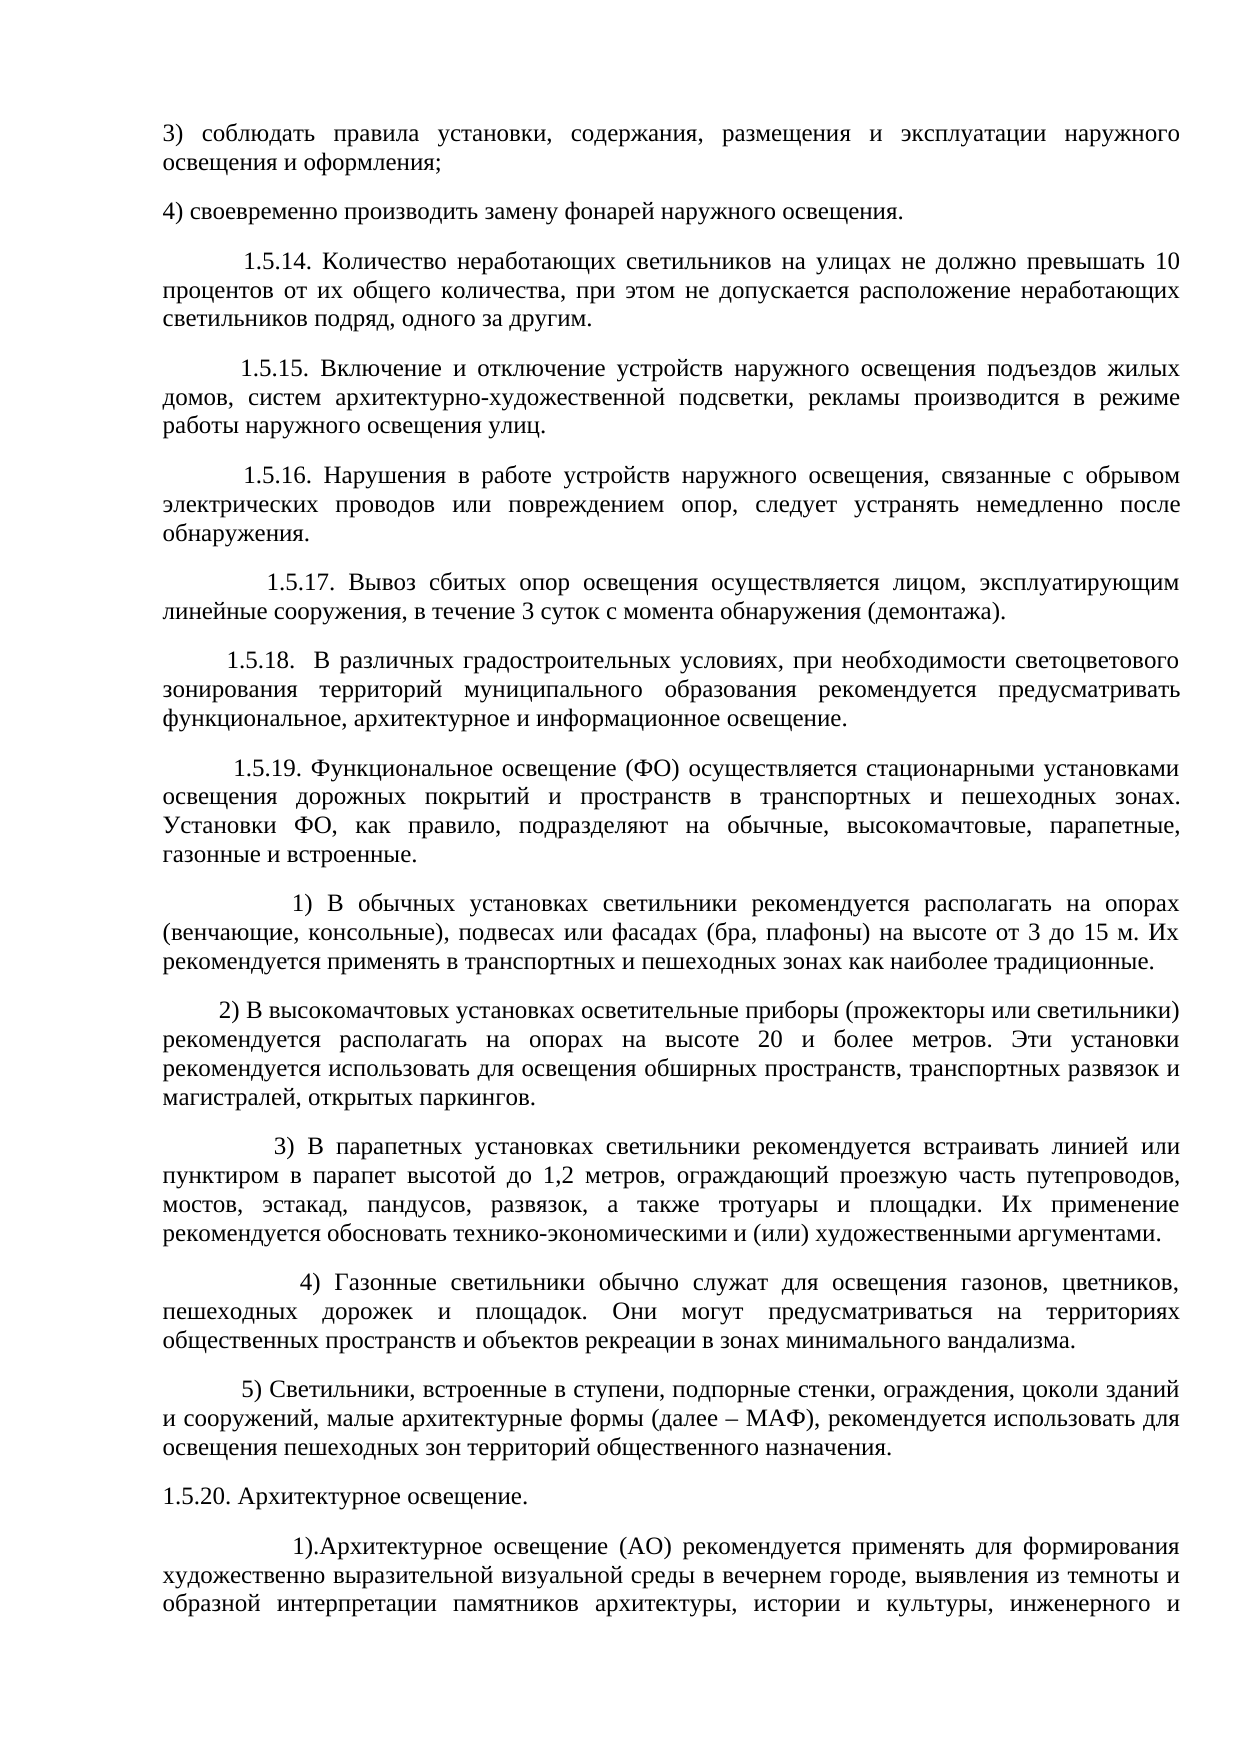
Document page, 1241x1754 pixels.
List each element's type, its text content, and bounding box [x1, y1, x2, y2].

text 1.5.18. В различных градостроительных условиях, при необходимости светоцветового зонирования территорий муниципального образования рекомендуется предусматривать функциональное, архитектурное и информационное освещение. [162, 646, 1181, 732]
text 1.5.17. Вывоз сбитых опор освещения осуществляется лицом, эксплуатирующим линейные сооружения, в течение 3 суток с момента обнаружения (демонтажа). [162, 567, 1181, 625]
text 5) Светильники, встроенные в ступени, подпорные стенки, ограждения, цоколи зданий и сооружений, малые архитектурные формы (далее – МАФ), рекомендуется использовать для освещения пешеходных зон территорий общественного назначения. [162, 1374, 1181, 1461]
text 1.5.19. Функциональное освещение (ФО) осуществляется стационарными установками освещения дорожных покрытий и пространств в транспортных и пешеходных зонах. Установки ФО, как правило, подразделяют на обычные, высокомачтовые, парапетные, газонные и встроенные. [162, 753, 1181, 868]
text 1) В обычных установках светильники рекомендуется располагать на опорах (венчающие, консольные), подвесах или фасадах (бра, плафоны) на высоте от 3 до 15 м. Их рекомендуется применять в транспортных и пешеходных зонах как наиболее традиционные. [162, 888, 1181, 975]
text 1.5.15. Включение и отключение устройств наружного освещения подъездов жилых домов, систем архитектурно-художественной подсветки, рекламы производится в режиме работы наружного освещения улиц. [162, 353, 1181, 439]
text 3) соблюдать правила установки, содержания, размещения и эксплуатации наружного освещения и оформления; [162, 118, 1181, 176]
text 2) В высокомачтовых установках осветительные приборы (прожекторы или светильники) рекомендуется располагать на опорах на высоте 20 и более метров. Эти установки рекомендуется использовать для освещения обширных пространств, транспортных развязок и магистралей, открытых паркингов. [162, 996, 1181, 1111]
text 4) Газонные светильники обычно служат для освещения газонов, цветников, пешеходных дорожек и площадок. Они могут предусматриваться на территориях общественных пространств и объектов рекреации в зонах минимального вандализма. [162, 1267, 1181, 1353]
text 1.5.20. Архитектурное освещение. [162, 1481, 1181, 1510]
text 4) своевременно производить замену фонарей наружного освещения. [162, 196, 1181, 225]
text 3) В парапетных установках светильники рекомендуется встраивать линией или пунктиром в парапет высотой до 1,2 метров, ограждающий проезжую часть путепроводов, мостов, эстакад, пандусов, развязок, а также тротуары и площадки. Их применение рекомендуется обосновать технико-экономическими и (или) художественными аргументами. [162, 1131, 1181, 1246]
text 1.5.14. Количество неработающих светильников на улицах не должно превышать 10 процентов от их общего количества, при этом не допускается расположение неработающих светильников подряд, одного за другим. [162, 246, 1181, 332]
text 1.5.16. Нарушения в работе устройств наружного освещения, связанные с обрывом электрических проводов или повреждением опор, следует устранять немедленно после обнаружения. [162, 460, 1181, 546]
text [162, 1531, 1181, 1617]
